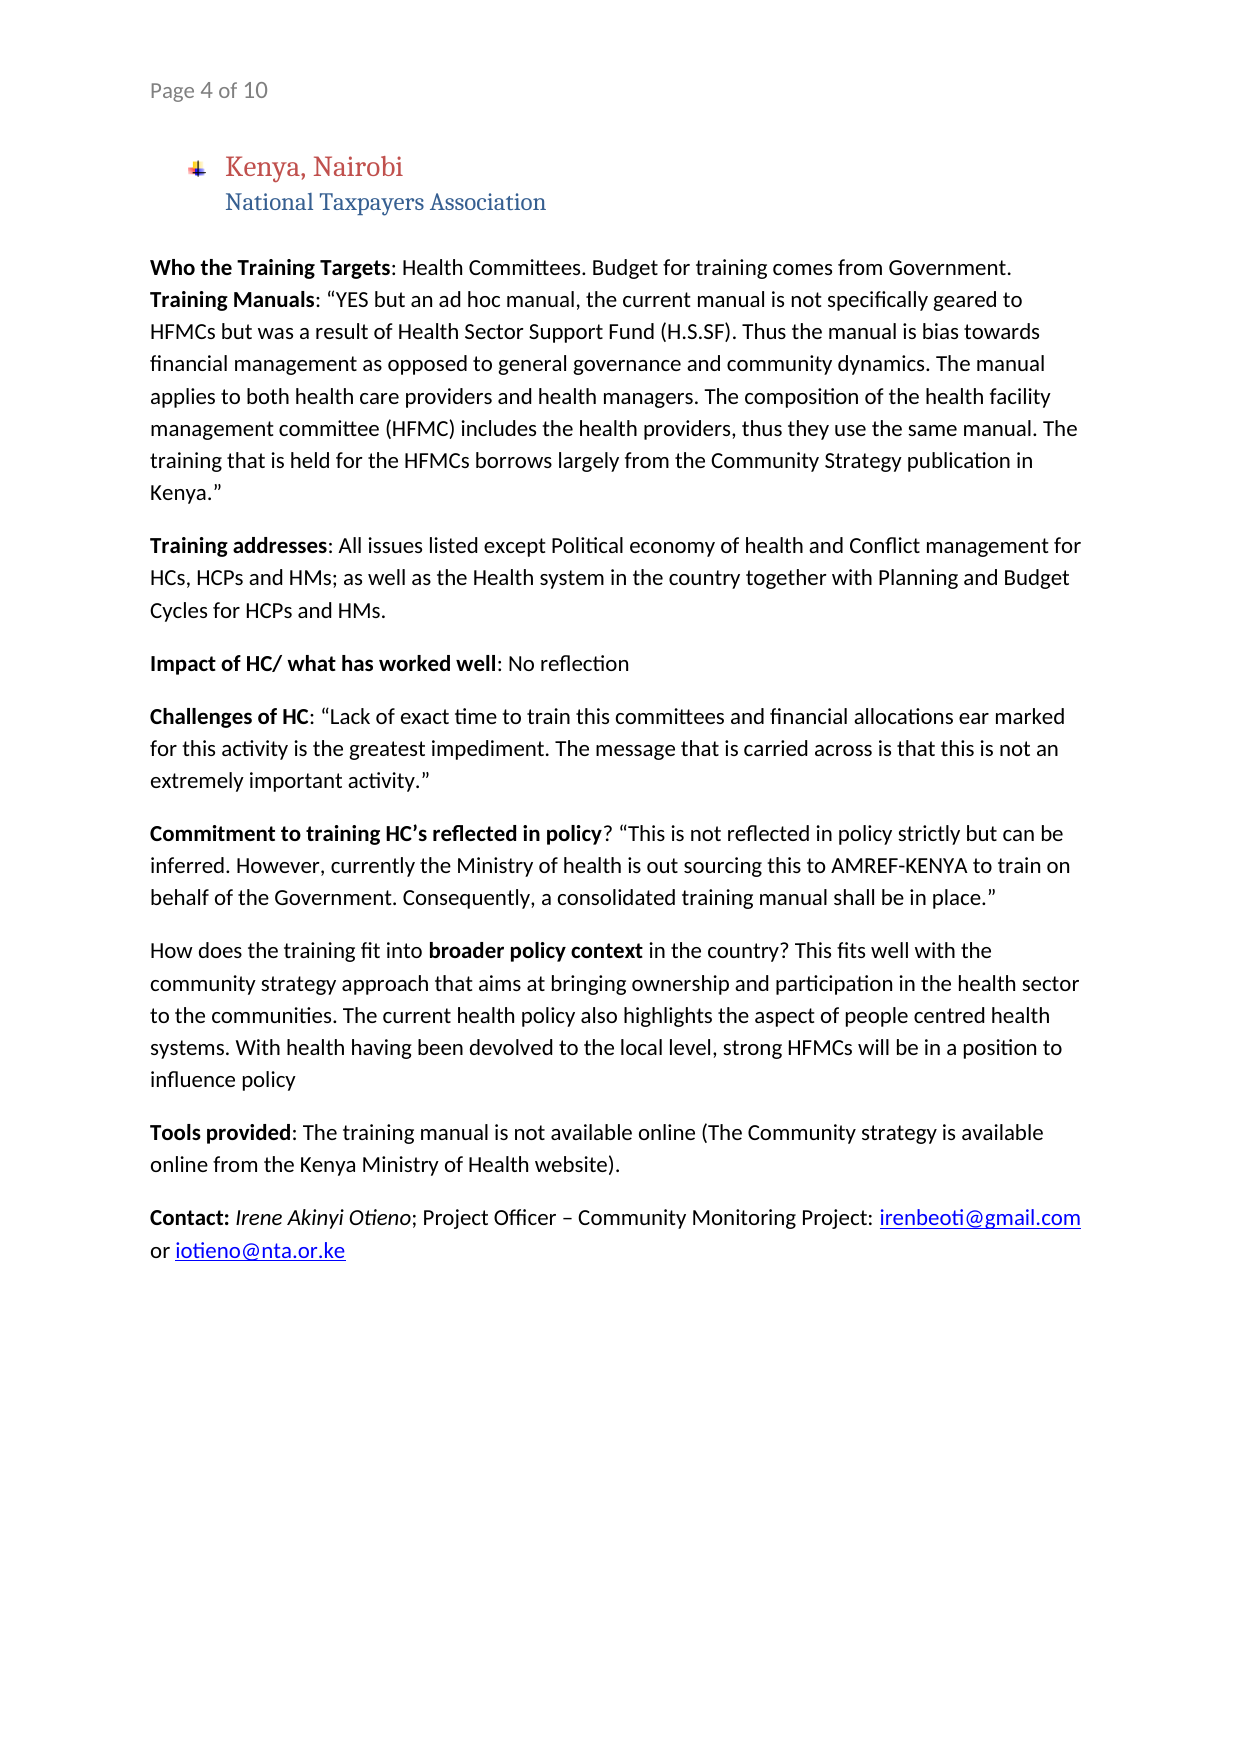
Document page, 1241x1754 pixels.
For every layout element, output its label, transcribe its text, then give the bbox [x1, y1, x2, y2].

text Training addresses: All issues listed except Political economy of health and Conflict management for HCs, HCPs and HMs; as well as the Health system in the country together with Planning and Budget Cycles for HCPs and HMs. [150, 531, 1090, 624]
text Who the Training Targets: Health Committees. Budget for training comes from Government. Training Manuals: “YES but an ad hoc manual, the current manual is not specifically geared to HFMCs but was a result of Health Sector Support Fund (H.S.SF). Thus the manual is bias towards financial management as opposed to general governance and community dynamics. The manual applies to both health care providers and health managers. The composition of the health facility management committee (HFMC) includes the health providers, thus they use the same manual. The training that is held for the HFMCs borrows largely from the Community Strategy publication in Kenya.” [150, 221, 1090, 506]
text Challenges of HC: “Lack of exact time to train this committees and financial allocations ear marked for this activity is the greatest impediment. The message that is carried across is that this is not an extremely important activity.” [150, 702, 1090, 794]
text Tools provided: The training manual is not available online (The Community strategy is available online from the Kenya Ministry of Health website). [150, 1118, 1090, 1178]
text Impact of HC/ what has worked well: No reflection [150, 649, 1090, 677]
subtitle Kenya, Nairobi National Taxpayers Association [187, 150, 1090, 217]
text Contact: Irene Akinyi Otieno; Project Officer – Community Monitoring Project: irenbeoti@gmail.com or iotieno@nta.or.ke [150, 1203, 1090, 1264]
picture [188, 159, 206, 177]
text How does the training fit into broader policy context in the country? This fits well with the community strategy approach that aims at bringing ownership and participation in the health sector to the communities. The current health policy also highlights the aspect of people centred health systems. With health having been devolved to the local level, strong HFMCs will be in a position to influence policy [150, 937, 1090, 1093]
text Commitment to training HC’s reflected in policy? “This is not reflected in policy strictly but can be inferred. However, currently the Ministry of health is out sourcing this to AMREF-KENYA to train on behalf of the Government. Consequently, a consolidated training manual shall be in place.” [150, 819, 1090, 912]
